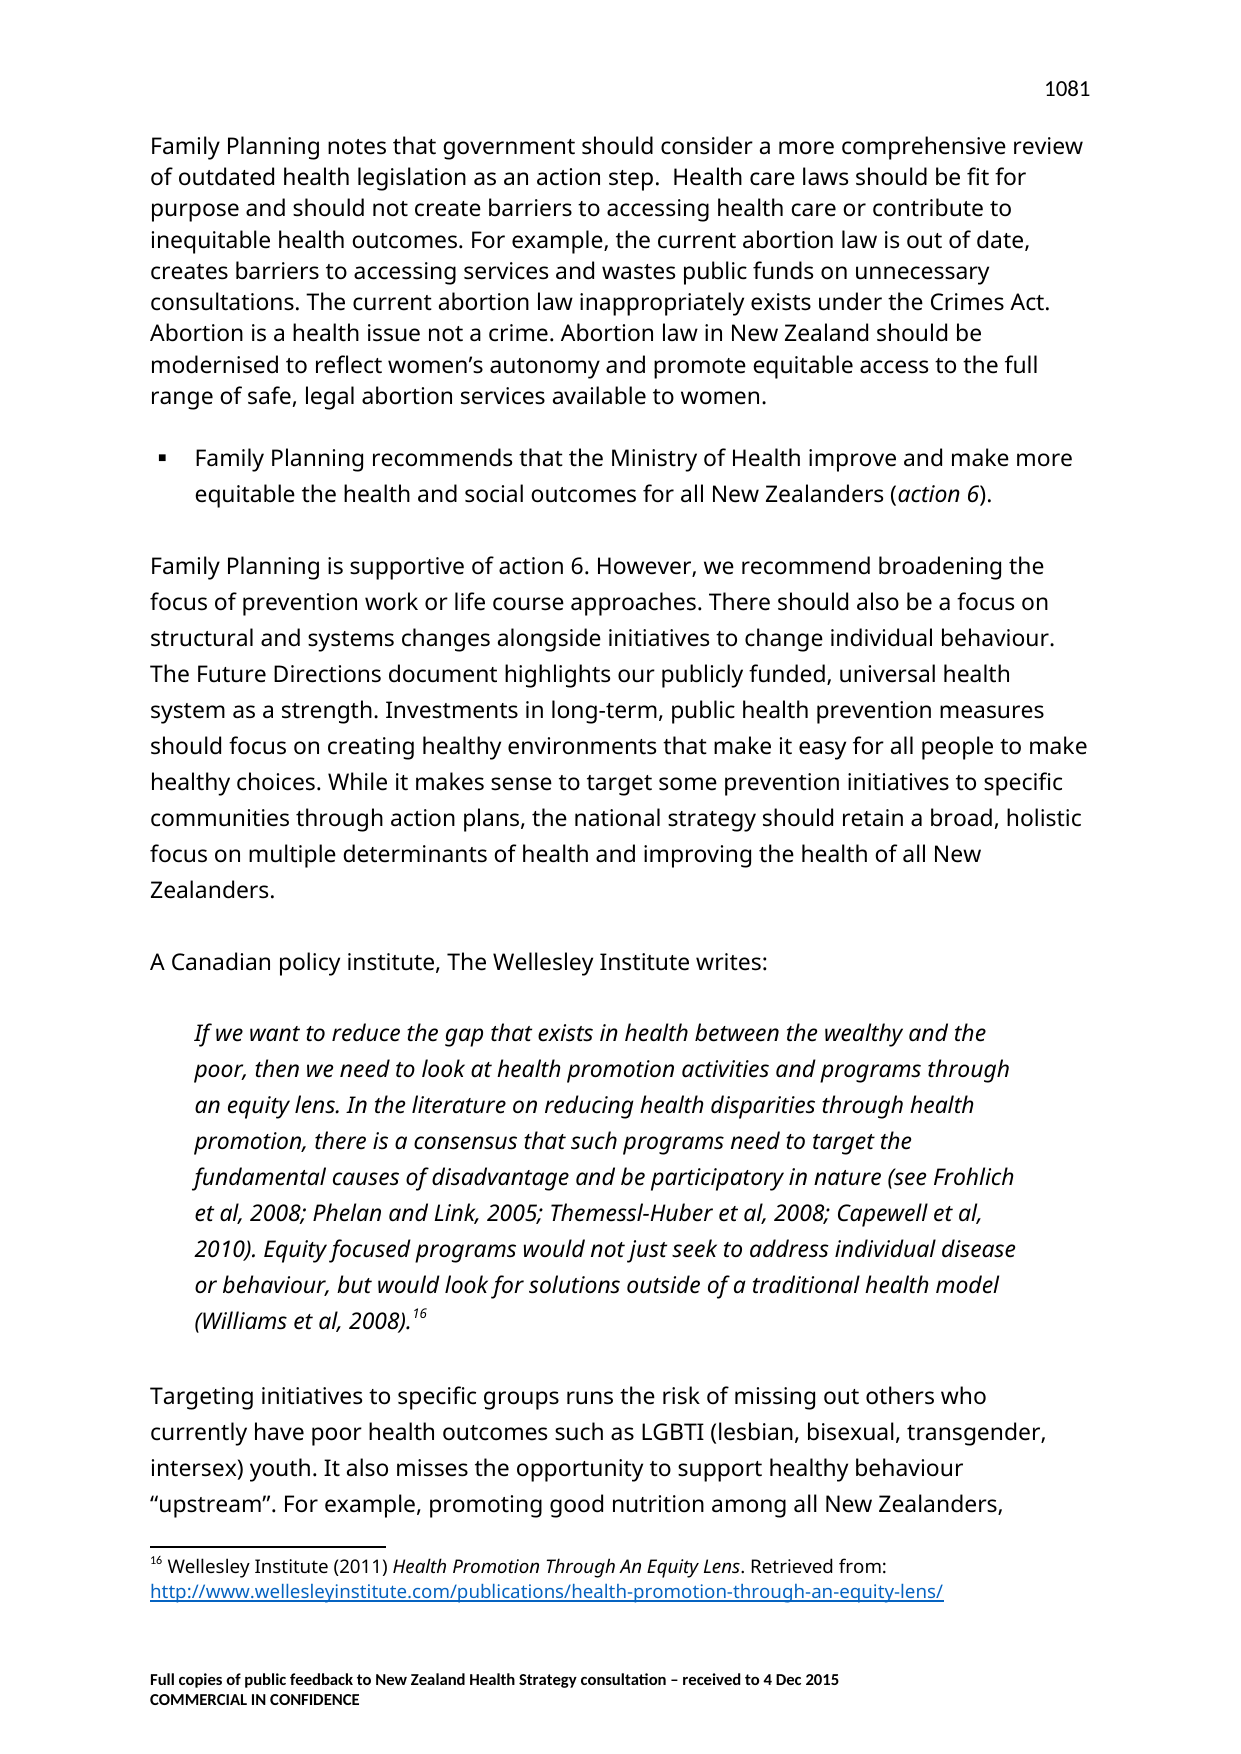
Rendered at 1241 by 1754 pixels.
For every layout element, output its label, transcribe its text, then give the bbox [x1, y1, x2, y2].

text Family Planning notes that government should consider a more comprehensive review of outdated health legislation as an action step. Health care laws should be fit for purpose and should not create barriers to accessing health care or contribute to inequitable health outcomes. For example, the current abortion law is out of date, creates barriers to accessing services and wastes public funds on unnecessary consultations. The current abortion law inappropriately exists under the Crimes Act. Abortion is a health issue not a crime. Abortion law in New Zealand should be modernised to reflect women’s autonomy and promote equitable access to the full range of safe, legal abortion services available to women. [150, 130, 1090, 411]
text A Canadian policy institute, The Wellesley Institute writes: [150, 945, 1090, 977]
text Family Planning is supportive of action 6. However, we recommend broadening the focus of prevention work or life course approaches. There should also be a focus on structural and systems changes alongside initiatives to change individual behaviour. The Future Directions document highlights our publicly funded, universal health system as a strength. Investments in long-term, public health prevention measures should focus on creating healthy environments that make it easy for all people to make healthy choices. While it makes sense to target some prevention initiatives to specific communities through action plans, the national strategy should retain a broad, holistic focus on multiple determinants of health and improving the health of all New Zealanders. [150, 550, 1090, 905]
list Family Planning recommends that the Ministry of Health improve and make more equitable the health and social outcomes for all New Zealanders (action 6). [157, 442, 1090, 509]
text If we want to reduce the gap that exists in health between the wealthy and the poor, then we need to look at health promotion activities and programs through an equity lens. In the literature on reducing health disparities through health promotion, there is a consensus that such programs need to target the fundamental causes of disadvantage and be participatory in nature (see Frohlich et al, 2008; Phelan and Link, 2005; Themessl-Huber et al, 2008; Capewell et al, 2010). Equity focused programs would not just seek to address individual disease or behaviour, but would look for solutions outside of a traditional health model (Williams et al, 2008). [194, 1017, 1036, 1336]
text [150, 1380, 1090, 1519]
